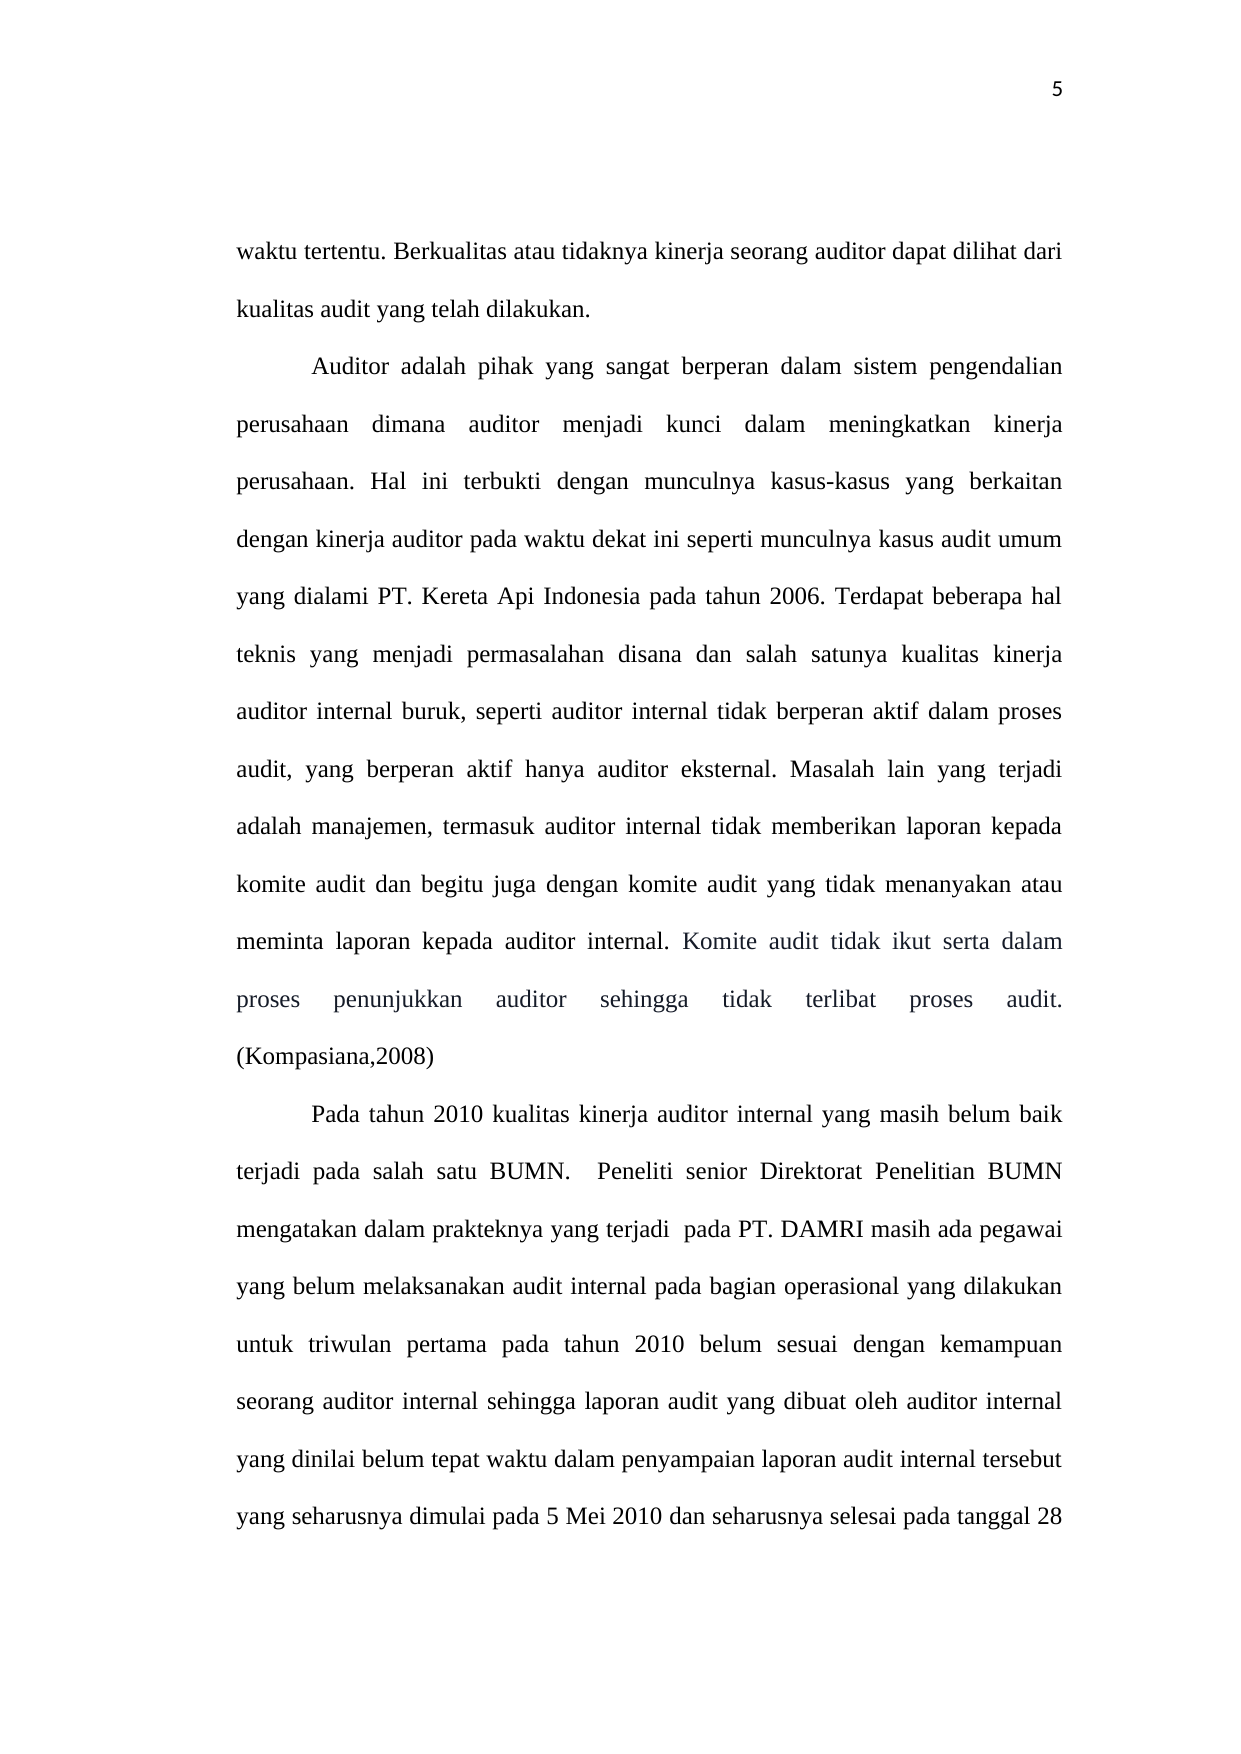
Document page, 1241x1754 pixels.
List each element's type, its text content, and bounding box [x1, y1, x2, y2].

text Auditor adalah pihak yang sangat berperan dalam sistem pengendalian perusahaan dimana auditor menjadi kunci dalam meningkatkan kinerja perusahaan. Hal ini terbukti dengan munculnya kasus-kasus yang berkaitan dengan kinerja auditor pada waktu dekat ini seperti munculnya kasus audit umum yang dialami PT. Kereta Api Indonesia pada tahun 2006. Terdapat beberapa hal teknis yang menjadi permasalahan disana dan salah satunya kualitas kinerja auditor internal buruk, seperti auditor internal tidak berperan aktif dalam proses audit, yang berperan aktif hanya auditor eksternal. Masalah lain yang terjadi adalah manajemen, termasuk auditor internal tidak memberikan laporan kepada komite audit dan begitu juga dengan komite audit yang tidak menanyakan atau meminta laporan kepada auditor internal. Komite audit tidak ikut serta dalam proses penunjukkan auditor sehingga tidak terlibat proses audit. (Kompasiana,2008) [236, 351, 1063, 984]
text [236, 236, 1063, 322]
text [236, 1099, 1063, 1530]
